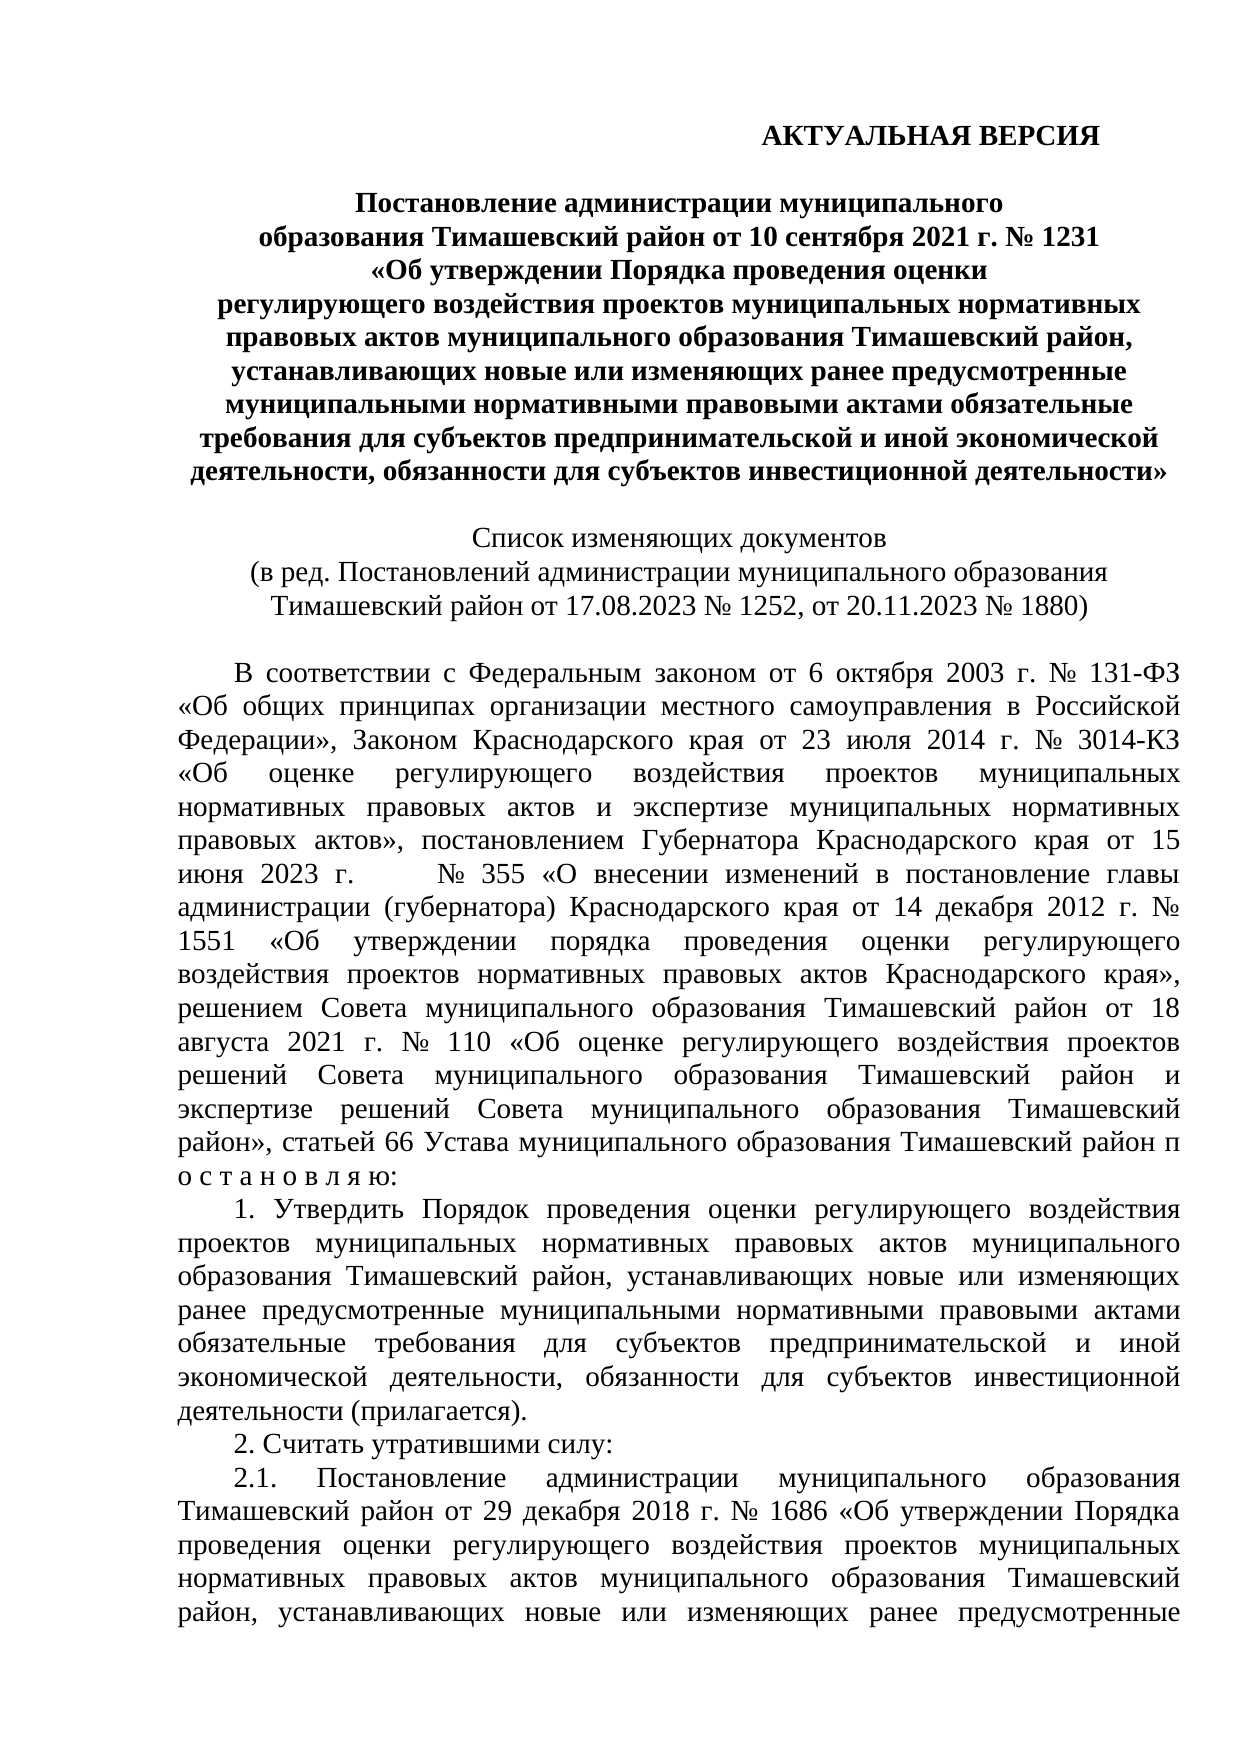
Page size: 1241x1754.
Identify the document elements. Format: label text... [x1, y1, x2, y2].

text АКТУАЛЬНАЯ ВЕРСИЯ [177, 118, 1181, 152]
text образования Тимашевский район от 10 сентября 2021 г. № 1231 [177, 219, 1181, 252]
text регулирующего воздействия проектов муниципальных нормативных [177, 286, 1181, 319]
text требования для субъектов предпринимательской и иной экономической деятельности, обязанности для субъектов инвестиционной деятельности» [177, 420, 1181, 487]
text (в ред. Постановлений администрации муниципального образования [177, 554, 1181, 588]
text правовых актов муниципального образования Тимашевский район, [177, 319, 1181, 353]
text 1. Утвердить Порядок проведения оценки регулирующего воздействия проектов муниципальных нормативных правовых актов муниципального образования Тимашевский район, устанавливающих новые или изменяющих ранее предусмотренные муниципальными нормативными правовыми актами обязательные требования для субъектов предпринимательской и иной экономической деятельности, обязанности для субъектов инвестиционной деятельности (прилагается). [177, 1191, 1181, 1426]
text 2. Считать утратившими силу: [177, 1426, 1181, 1460]
text Тимашевский район от 17.08.2023 № 1252, от 20.11.2023 № 1880) [177, 588, 1181, 621]
text В соответствии с Федеральным законом от 6 октября 2003 г. № 131-ФЗ «Об общих принципах организации местного самоуправления в Российской Федерации», Законом Краснодарского края от 23 июля 2014 г. № 3014-КЗ «Об оценке регулирующего воздействия проектов муниципальных нормативных правовых актов и экспертизе муниципальных нормативных правовых актов», постановлением Губернатора Краснодарского края от 15 июня 2023 г. № 355 «О внесении изменений в постановление главы администрации (губернатора) Краснодарского края от 14 декабря 2012 г. № 1551 «Об утверждении порядка проведения оценки регулирующего воздействия проектов нормативных правовых актов Краснодарского края», решением Совета муниципального образования Тимашевский район от 18 августа 2021 г. № 110 «Об оценке регулирующего воздействия проектов решений Совета муниципального образования Тимашевский район и экспертизе решений Совета муниципального образования Тимашевский район», статьей 66 Устава муниципального образования Тимашевский район п о с т а н о в л я ю: [177, 655, 1181, 1191]
text Список изменяющих документов [177, 521, 1181, 554]
text муниципальными нормативными правовыми актами обязательные [177, 386, 1181, 420]
text Постановление администрации муниципального [177, 185, 1181, 219]
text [177, 1460, 1181, 1627]
text «Об утверждении Порядка проведения оценки [177, 252, 1181, 286]
text устанавливающих новые или изменяющих ранее предусмотренные [177, 353, 1181, 386]
